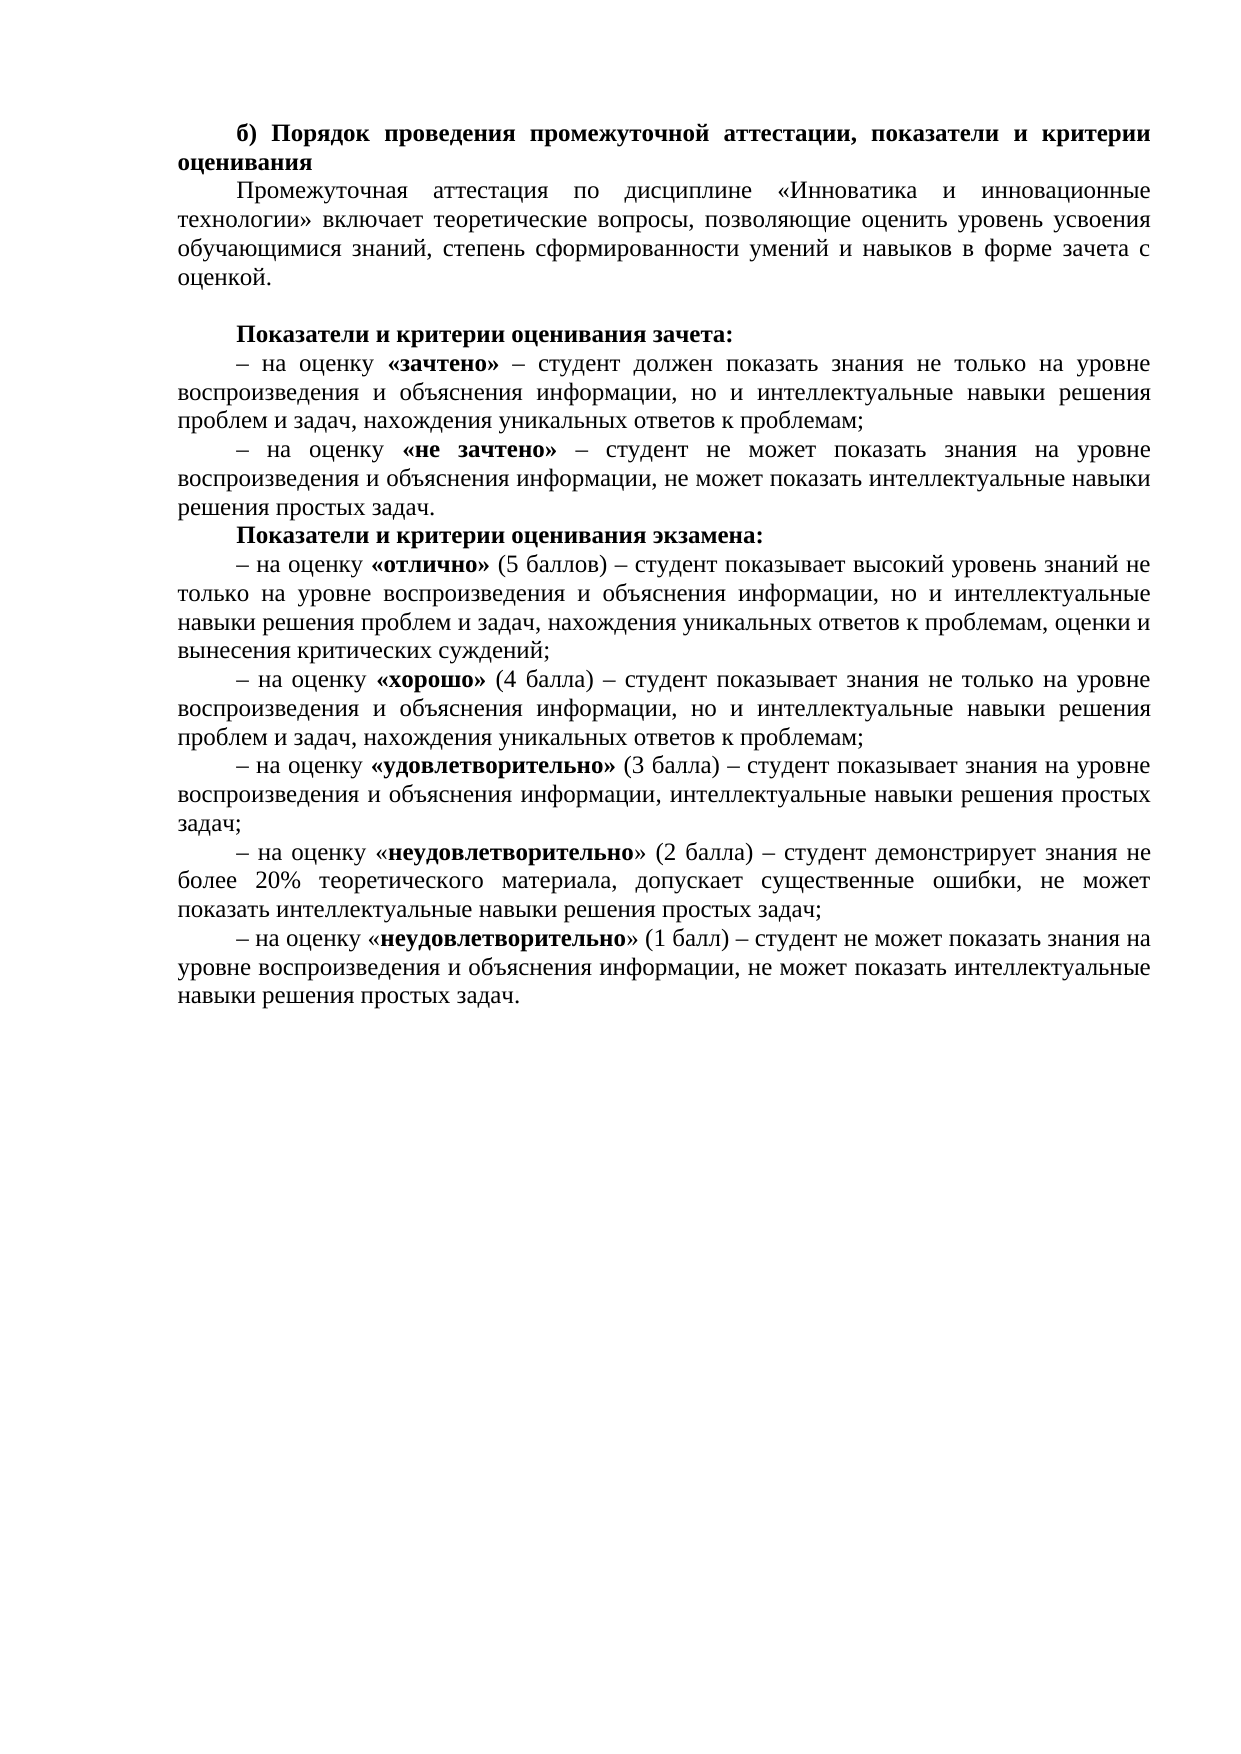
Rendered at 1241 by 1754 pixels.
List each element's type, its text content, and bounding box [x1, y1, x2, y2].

text – на оценку «удовлетворительно» (3 балла) – студент показывает знания на уровне воспроизведения и объяснения информации, интеллектуальные навыки решения простых задач; [177, 751, 1152, 837]
text Показатели и критерии оценивания зачета: [177, 319, 1152, 348]
text – на оценку «хорошо» (4 балла) – студент показывает знания не только на уровне воспроизведения и объяснения информации, но и интеллектуальные навыки решения проблем и задач, нахождения уникальных ответов к проблемам; [177, 664, 1152, 751]
text б) Порядок проведения промежуточной аттестации, показатели и критерии оценивания [177, 118, 1152, 176]
text Показатели и критерии оценивания экзамена: [177, 521, 1152, 549]
text – на оценку «зачтено» – студент должен показать знания не только на уровне воспроизведения и объяснения информации, но и интеллектуальные навыки решения проблем и задач, нахождения уникальных ответов к проблемам; [177, 348, 1152, 434]
text – на оценку «отлично» (5 баллов) – студент показывает высокий уровень знаний не только на уровне воспроизведения и объяснения информации, но и интеллектуальные навыки решения проблем и задач, нахождения уникальных ответов к проблемам, оценки и вынесения критических суждений; [177, 549, 1152, 664]
text – на оценку «неудовлетворительно» (1 балл) – студент не может показать знания на уровне воспроизведения и объяснения информации, не может показать интеллектуальные навыки решения простых задач. [177, 923, 1152, 1009]
text Промежуточная аттестация по дисциплине «Инноватика и инновационные технологии» включает теоретические вопросы, позволяющие оценить уровень усвоения обучающимися знаний, степень сформированности умений и навыков в форме зачета с оценкой. [177, 176, 1152, 291]
text – на оценку «неудовлетворительно» (2 балла) – студент демонстрирует знания не более 20% теоретического материала, допускает существенные ошибки, не может показать интеллектуальные навыки решения простых задач; [177, 837, 1152, 923]
text – на оценку «не зачтено» – студент не может показать знания на уровне воспроизведения и объяснения информации, не может показать интеллектуальные навыки решения простых задач. [177, 434, 1152, 521]
